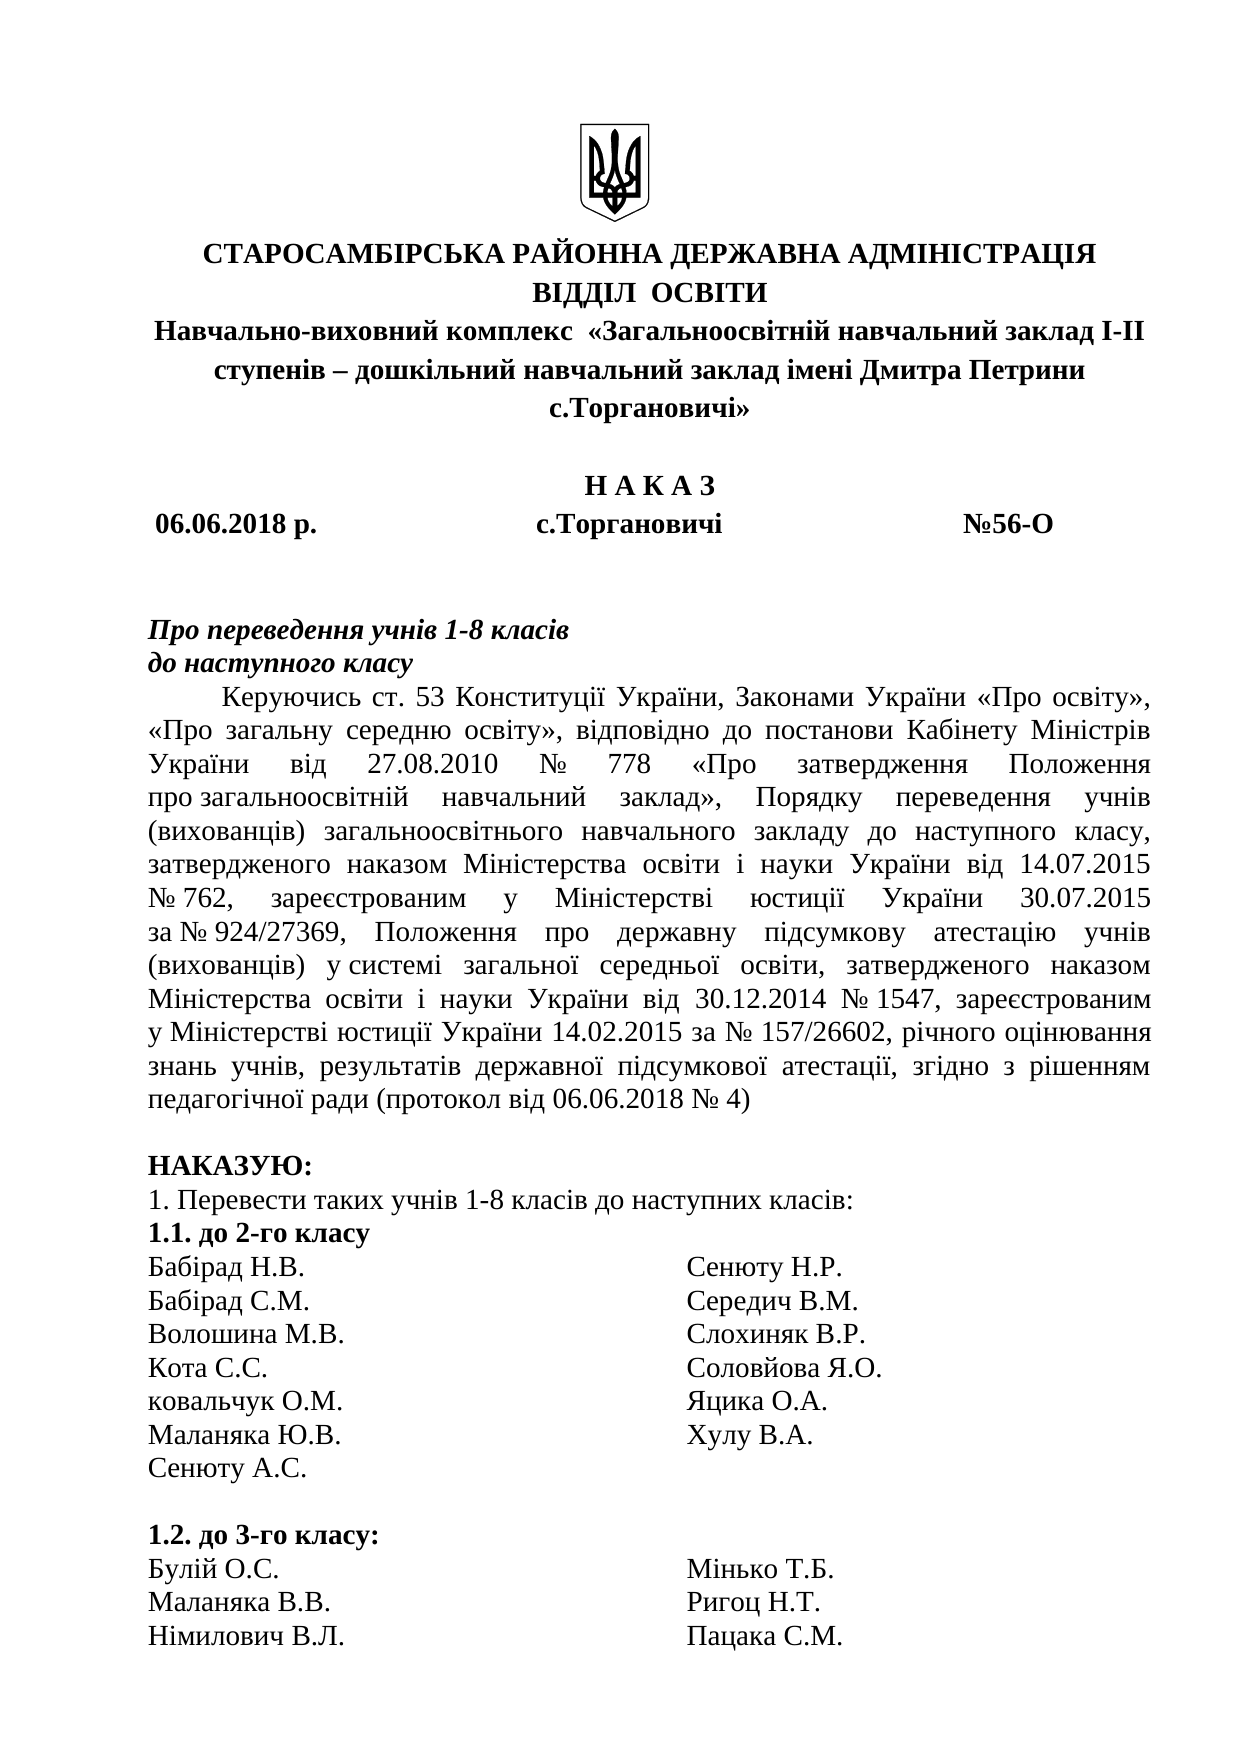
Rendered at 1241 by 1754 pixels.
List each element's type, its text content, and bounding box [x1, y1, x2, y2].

text Пацака С.М. [686, 1618, 1152, 1652]
text Волошина М.В. [148, 1316, 613, 1350]
text 1.1. до 2-го класу [148, 1216, 1152, 1249]
text 06.06.2018 р. с.Торгановичі №56-О [148, 506, 1152, 540]
text Німилович В.Л. [148, 1618, 613, 1652]
text Мінько Т.Б. [686, 1551, 1152, 1584]
text Керуючись ст. 53 Конституції України, Законами України «Про освіту», «Про загальну середню освіту», відповідно до постанови Кабінету Міністрів України від 27.08.2010 № 778 «Про затвердження Положення про загальноосвітній навчальний заклад», Порядку переведення учнів (вихованців) загальноосвітнього навчального закладу до наступного класу, затвердженого наказом Міністерства освіти і науки України від 14.07.2015 № 762, зареєстрованим у Міністерстві юстиції України 30.07.2015 за № 924/27369, Положення про державну підсумкову атестацію учнів (вихованців) у системі загальної середньої освіти, затвердженого наказом Міністерства освіти і науки України від 30.12.2014 № 1547, зареєстрованим у Міністерстві юстиції України 14.02.2015 за № 157/26602, річного оцінювання знань учнів, результатів державної підсумкової атестації, згідно з рішенням педагогічної ради (протокол від 06.06.2018 № 4) [148, 679, 1152, 1115]
text Бабірад Н.В. [148, 1249, 613, 1283]
text Хулу В.А. [686, 1417, 1152, 1450]
text Соловйова Я.О. [686, 1350, 1152, 1383]
text Маланяка В.В. [148, 1584, 613, 1618]
text Кота С.С. [148, 1350, 613, 1383]
text ковальчук О.М. [148, 1383, 613, 1417]
text Ригоц Н.Т. [686, 1584, 1152, 1618]
text СТАРОСАМБІРСЬКА РАЙОННА ДЕРЖАВНА АДМІНІСТРАЦІЯ [148, 236, 1152, 270]
text Середич В.М. [686, 1283, 1152, 1316]
text Слохиняк В.Р. [686, 1316, 1152, 1350]
text Навчально-виховний комплекс «Загальноосвітній навчальний заклад І-ІІ ступенів – дошкільний навчальний заклад імені Дмитра Петрини с.Торгановичі» [148, 313, 1152, 424]
text Про переведення учнів 1-8 класів [148, 612, 1152, 645]
text Маланяка Ю.В. [148, 1417, 613, 1450]
text 1.2. до 3-го класу: [148, 1517, 1152, 1551]
text Яцика О.А. [686, 1383, 1152, 1417]
text Сенюту Н.Р. [686, 1249, 1152, 1283]
text ВІДДІЛ ОСВІТИ [148, 275, 1152, 308]
text Н А К А З [148, 468, 1152, 501]
text 1. Перевести таких учнів 1-8 класів до наступних класів: [148, 1182, 1152, 1216]
text до наступного класу [148, 645, 1152, 679]
text Булій О.С. [148, 1551, 613, 1584]
text Бабірад С.М. [148, 1283, 613, 1316]
text Сенюту А.С. [148, 1450, 613, 1484]
text НАКАЗУЮ: [148, 1148, 1152, 1182]
